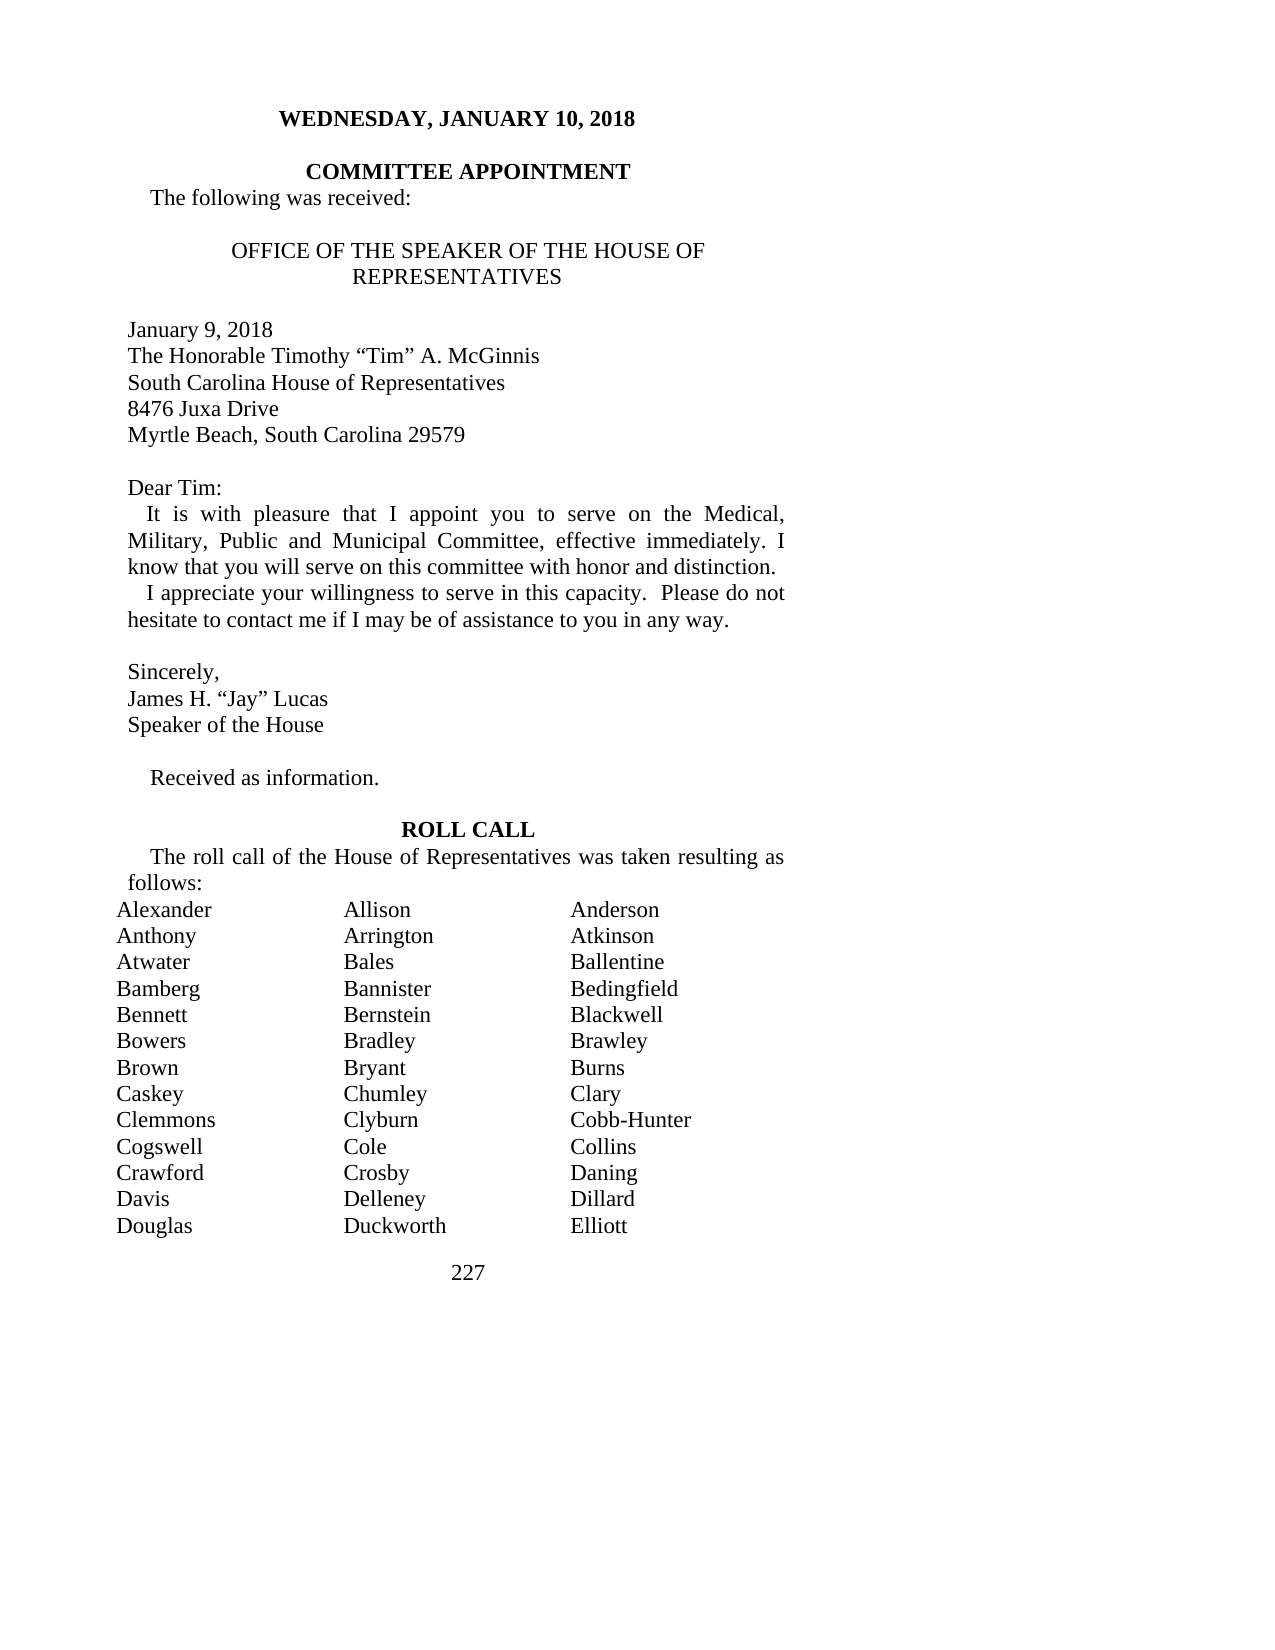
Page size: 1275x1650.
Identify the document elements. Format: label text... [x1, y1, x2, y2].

text The roll call of the House of Representatives was taken resulting as follows: [127, 843, 786, 896]
text Received as information. [127, 764, 786, 790]
table_cell Duckworth [332, 1212, 559, 1238]
text January 9, 2018 [127, 316, 786, 342]
table_cell Bryant [332, 1054, 559, 1080]
text Dear Tim: [127, 474, 786, 500]
table_cell Brawley [559, 1028, 786, 1054]
table_cell Chumley [332, 1080, 559, 1106]
table_cell Douglas [105, 1212, 332, 1238]
table_cell Clyburn [332, 1106, 559, 1133]
table_cell Bedingfield [559, 975, 786, 1001]
text South Carolina House of Representatives [127, 368, 786, 395]
table_cell Atwater [105, 948, 332, 975]
table_cell Crosby [332, 1159, 559, 1186]
text OFFICE OF THE SPEAKER OF THE HOUSE OF REPRESENTATIVES [127, 237, 786, 289]
table_header Alexander [105, 896, 332, 922]
table_cell Cogswell [105, 1133, 332, 1159]
table_cell Crawford [105, 1159, 332, 1186]
text Myrtle Beach, South Carolina 29579 [127, 421, 786, 448]
text The following was received: [127, 184, 786, 210]
table_cell Cole [332, 1133, 559, 1159]
table_header Allison [332, 896, 559, 922]
table_cell Daning [559, 1159, 786, 1186]
table_cell Blackwell [559, 1001, 786, 1027]
text Speaker of the House [127, 711, 786, 737]
text ROLL CALL [127, 817, 786, 843]
table_cell Anthony [105, 922, 332, 948]
table_cell Davis [105, 1186, 332, 1212]
table_cell Arrington [332, 922, 559, 948]
table_cell Burns [559, 1054, 786, 1080]
table_cell Cobb-Hunter [559, 1106, 786, 1133]
text Sincerely, [127, 658, 786, 685]
table_cell Bamberg [105, 975, 332, 1001]
table_cell Bennett [105, 1001, 332, 1027]
table_cell Delleney [332, 1186, 559, 1212]
table_cell Atkinson [559, 922, 786, 948]
text The Honorable Timothy “Tim” A. McGinnis [127, 342, 786, 368]
table_header Anderson [559, 896, 786, 922]
table_cell Bannister [332, 975, 559, 1001]
table_cell Dillard [559, 1186, 786, 1212]
text James H. “Jay” Lucas [127, 685, 786, 711]
text It is with pleasure that I appoint you to serve on the Medical, Military, Public and Municipal Committee, effective immediately. I know that you will serve on this committee with honor and distinction. [127, 500, 786, 579]
text 8476 Juxa Drive [127, 395, 786, 421]
table_cell Collins [559, 1133, 786, 1159]
table_cell Bales [332, 948, 559, 975]
table_cell Clary [559, 1080, 786, 1106]
text COMMITTEE APPOINTMENT [127, 158, 786, 184]
table_cell Bowers [105, 1028, 332, 1054]
table_cell Bernstein [332, 1001, 559, 1027]
table_cell Bradley [332, 1028, 559, 1054]
table_cell Clemmons [105, 1106, 332, 1133]
table_cell Brown [105, 1054, 332, 1080]
table_cell Elliott [559, 1212, 786, 1238]
table_cell Ballentine [559, 948, 786, 975]
text I appreciate your willingness to serve in this capacity. Please do not hesitate to contact me if I may be of assistance to you in any way. [127, 579, 786, 632]
table_cell Caskey [105, 1080, 332, 1106]
